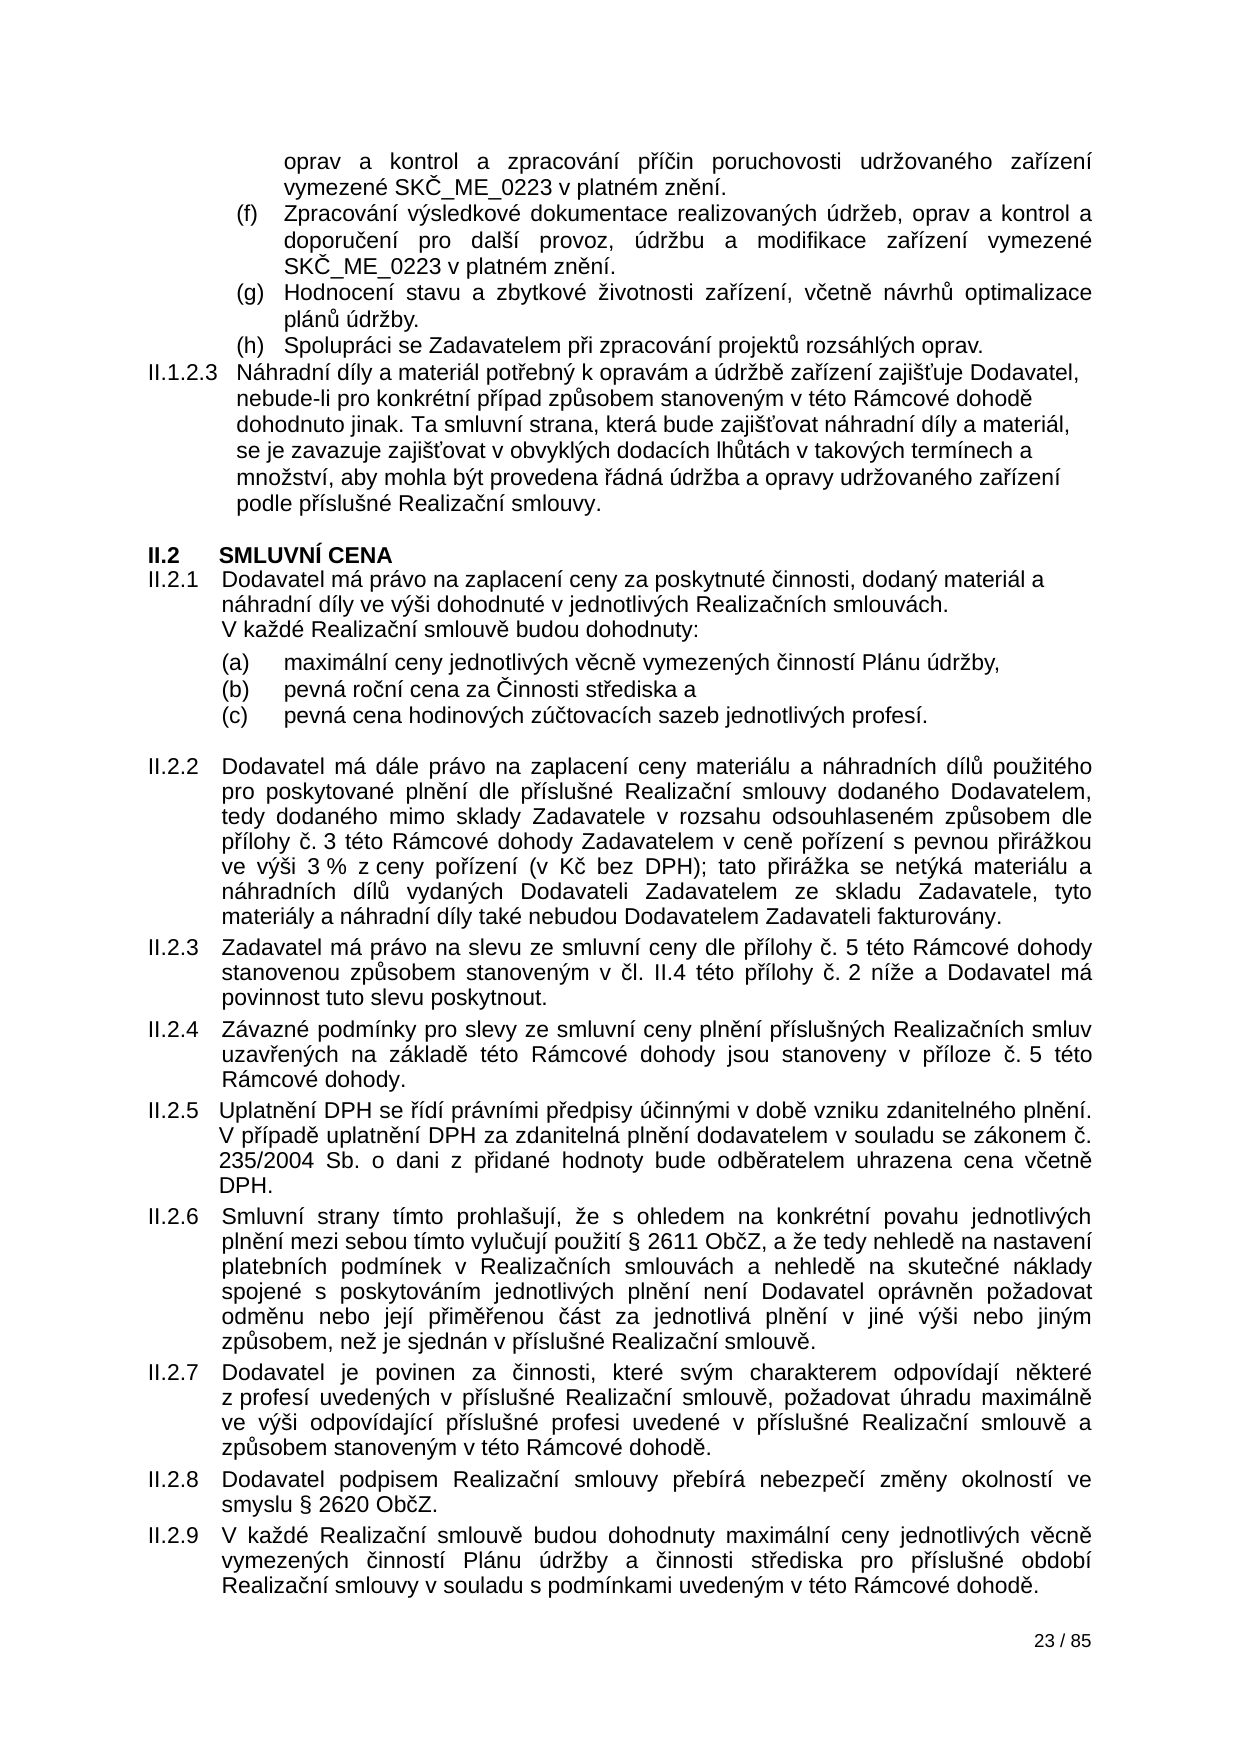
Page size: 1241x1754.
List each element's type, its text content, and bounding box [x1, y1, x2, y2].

list Náhradní díly a materiál potřebný k opravám a údržbě zařízení zajišťuje Dodavatel, nebude-li pro konkrétní případ způsobem stanoveným v této Rámcové dohodě dohodnuto jinak. Ta smluvní strana, která bude zajišťovat náhradní díly a materiál, se je zavazuje zajišťovat v obvyklých dodacích lhůtách v takových termínech a množství, aby mohla být provedena řádná údržba a opravy udržovaného zařízení podle příslušné Realizační smlouvy. [148, 358, 1093, 517]
list Smluvní cena [148, 542, 1093, 568]
list Dodavatel je povinen za činnosti, které svým charakterem odpovídají některé z profesí uvedených v příslušné Realizační smlouvě, požadovat úhradu maximálně ve výši odpovídající příslušné profesi uvedené v příslušné Realizační smlouvě a způsobem stanoveným v této Rámcové dohodě. [148, 1361, 1093, 1461]
list Dodavatel má právo na zaplacení ceny za poskytnuté činnosti, dodaný materiál a náhradní díly ve výši dohodnuté v jednotlivých Realizačních smlouvách. V každé Realizační smlouvě budou dohodnuty: [148, 568, 1093, 643]
list pevná roční cena za Činnosti střediska a [221, 676, 1093, 702]
list Uplatnění DPH se řídí právními předpisy účinnými v době vzniku zdanitelného plnění. V případě uplatnění DPH za zdanitelná plnění dodavatelem v souladu se zákonem č. 235/2004 Sb. o dani z přidané hodnoty bude odběratelem uhrazena cena včetně DPH. [148, 1098, 1093, 1198]
list Smluvní strany tímto prohlašují, že s ohledem na konkrétní povahu jednotlivých plnění mezi sebou tímto vylučují použití § 2611 ObčZ, a že tedy nehledě na nastavení platebních podmínek v Realizačních smlouvách a nehledě na skutečné náklady spojené s poskytováním jednotlivých plnění není Dodavatel oprávněn požadovat odměnu nebo její přiměřenou část za jednotlivá plnění v jiné výši nebo jiným způsobem, než je sjednán v příslušné Realizační smlouvě. [148, 1204, 1093, 1354]
list pevná cena hodinových zúčtovacích sazeb jednotlivých profesí. [221, 702, 1093, 728]
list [236, 148, 1093, 200]
list Závazné podmínky pro slevy ze smluvní ceny plnění příslušných Realizačních smluv uzavřených na základě této Rámcové dohody jsou stanoveny v příloze č. 5 této Rámcové dohody. [148, 1017, 1093, 1092]
list V každé Realizační smlouvě budou dohodnuty maximální ceny jednotlivých věcně vymezených činností Plánu údržby a činnosti střediska pro příslušné období Realizační smlouvy v souladu s podmínkami uvedeným v této Rámcové dohodě. [148, 1523, 1093, 1598]
list Zadavatel má právo na slevu ze smluvní ceny dle přílohy č. 5 této Rámcové dohody stanovenou způsobem stanoveným v čl. II.4 této přílohy č. 2 níže a Dodavatel má povinnost tuto slevu poskytnout. [148, 936, 1093, 1011]
list maximální ceny jednotlivých věcně vymezených činností Plánu údržby, [221, 649, 1093, 676]
list Dodavatel podpisem Realizační smlouvy přebírá nebezpečí změny okolností ve smyslu § 2620 ObčZ. [148, 1467, 1093, 1517]
list Hodnocení stavu a zbytkové životnosti zařízení, včetně návrhů optimalizace plánů údržby. [236, 279, 1093, 332]
list Zpracování výsledkové dokumentace realizovaných údržeb, oprav a kontrol a doporučení pro další provoz, údržbu a modifikace zařízení vymezené SKČ_ME_0223 v platném znění. [236, 200, 1093, 279]
list Spolupráci se Zadavatelem při zpracování projektů rozsáhlých oprav. [236, 332, 1093, 358]
list Dodavatel má dále právo na zaplacení ceny materiálu a náhradních dílů použitého pro poskytované plnění dle příslušné Realizační smlouvy dodaného Dodavatelem, tedy dodaného mimo sklady Zadavatele v rozsahu odsouhlaseném způsobem dle přílohy č. 3 této Rámcové dohody Zadavatelem v ceně pořízení s pevnou přirážkou ve výši 3 % z ceny pořízení (v Kč bez DPH); tato přirážka se netýká materiálu a náhradních dílů vydaných Dodavateli Zadavatelem ze skladu Zadavatele, tyto materiály a náhradní díly také nebudou Dodavatelem Zadavateli fakturovány. [148, 754, 1093, 929]
